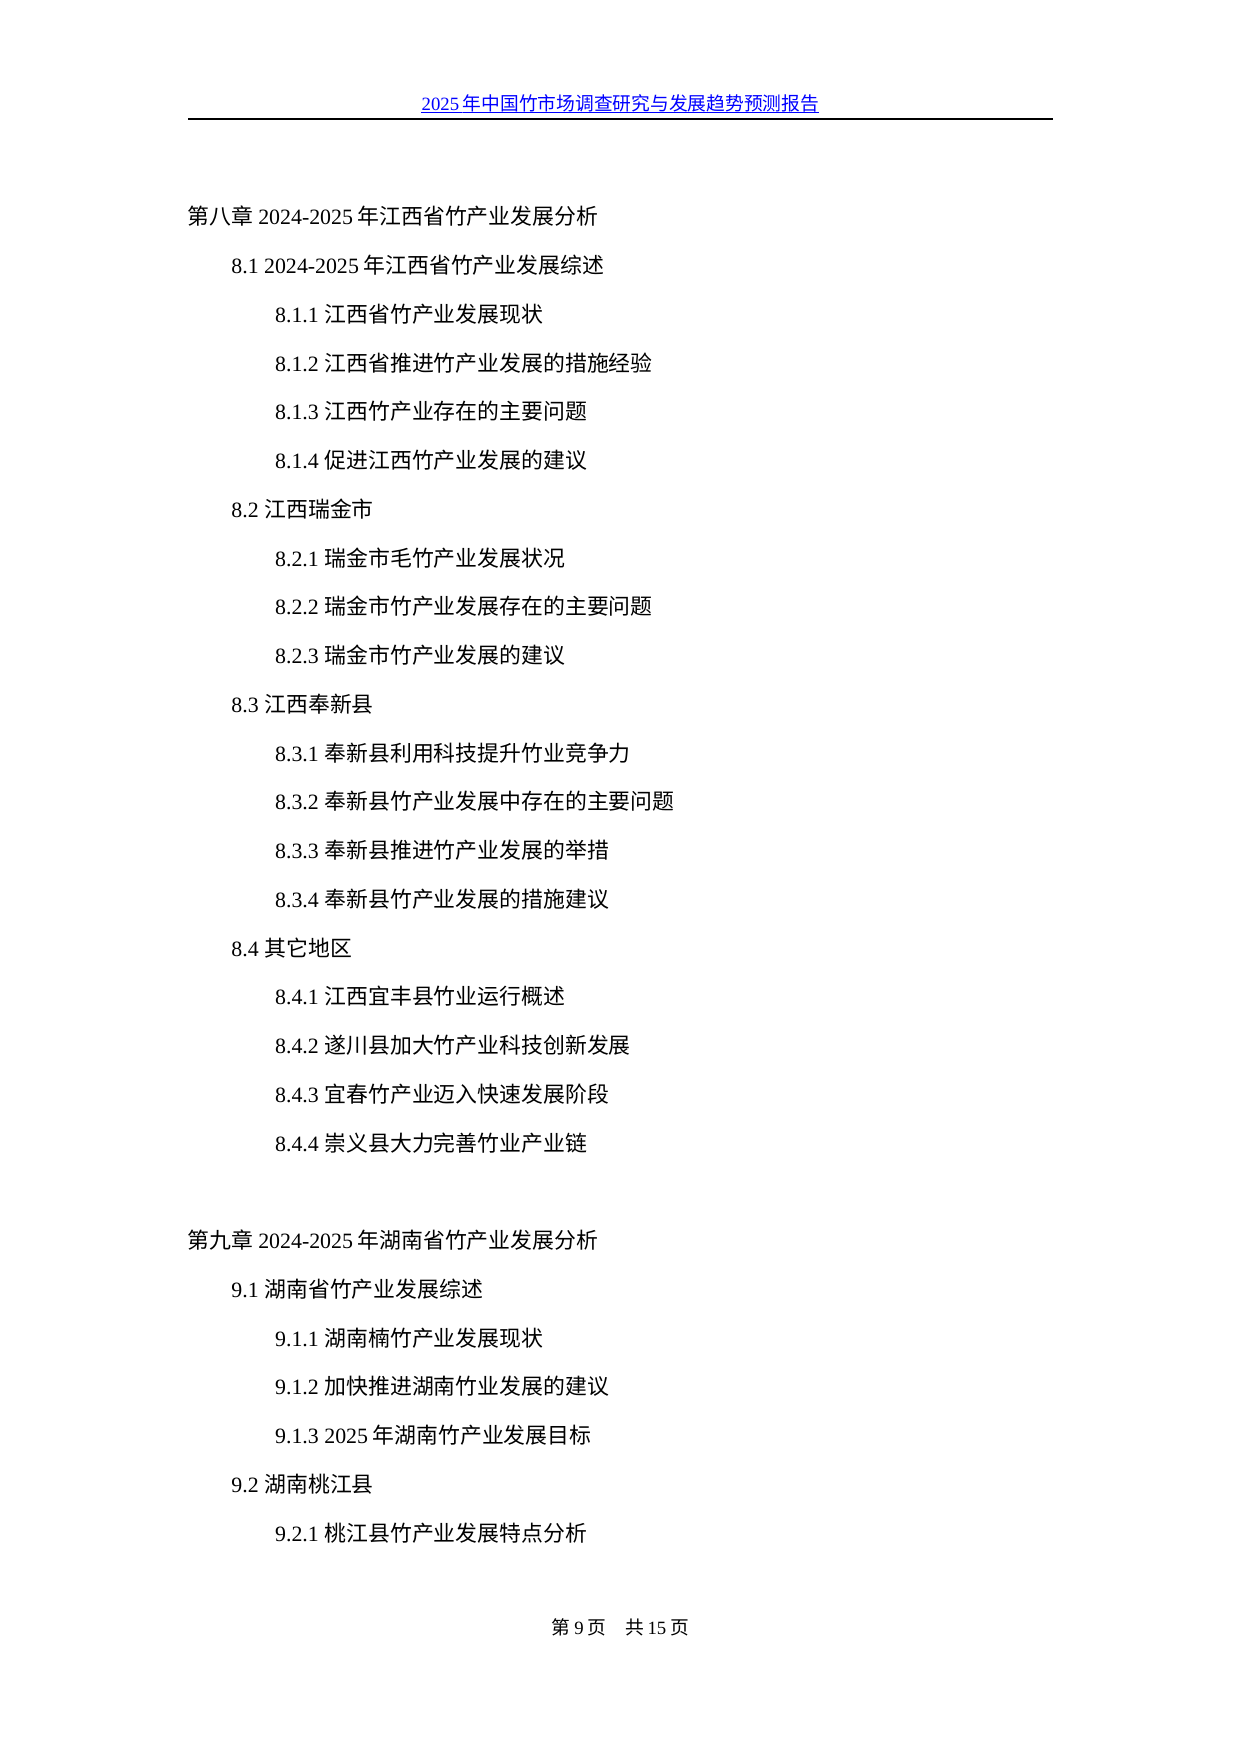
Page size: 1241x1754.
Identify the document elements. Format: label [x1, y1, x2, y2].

text [187, 150, 1053, 1548]
